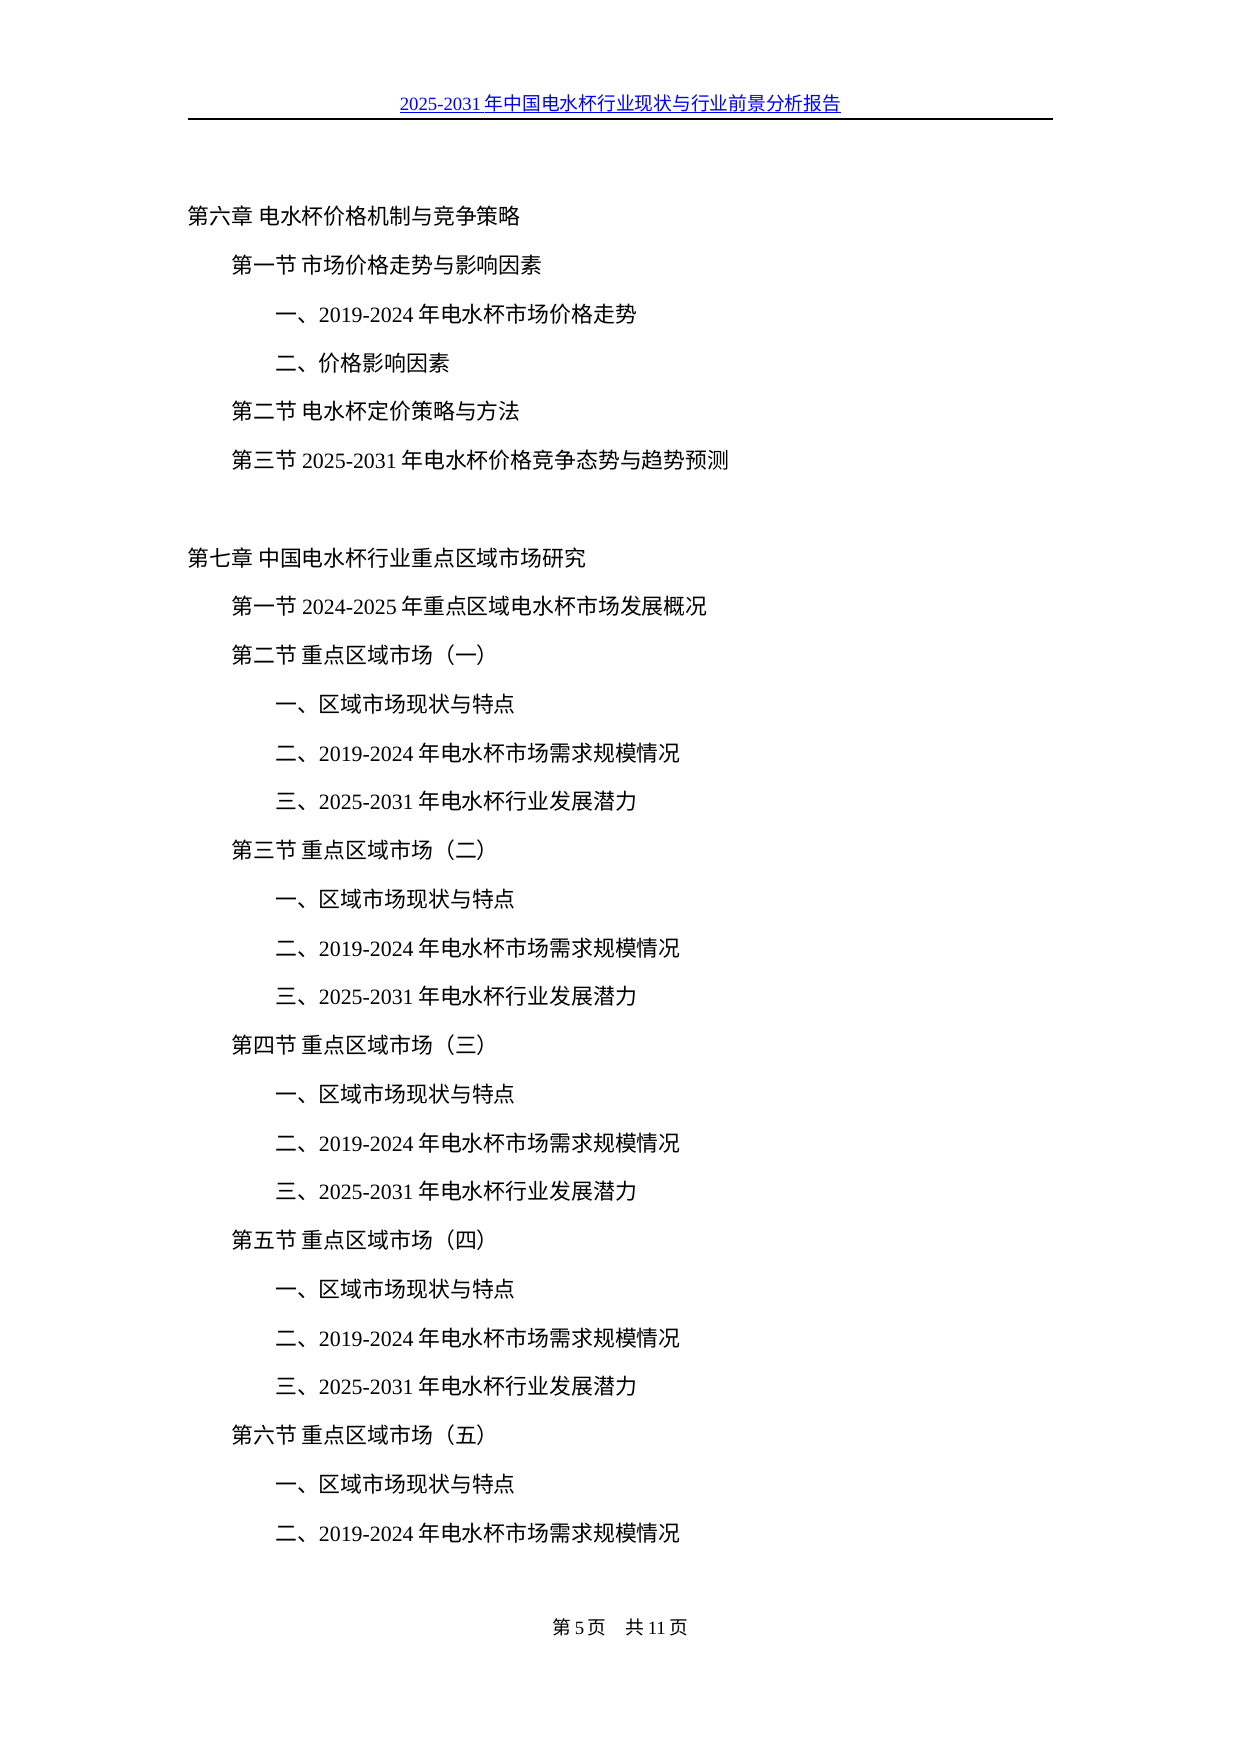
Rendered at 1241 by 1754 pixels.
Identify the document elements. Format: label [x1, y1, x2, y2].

text [187, 150, 1053, 1548]
